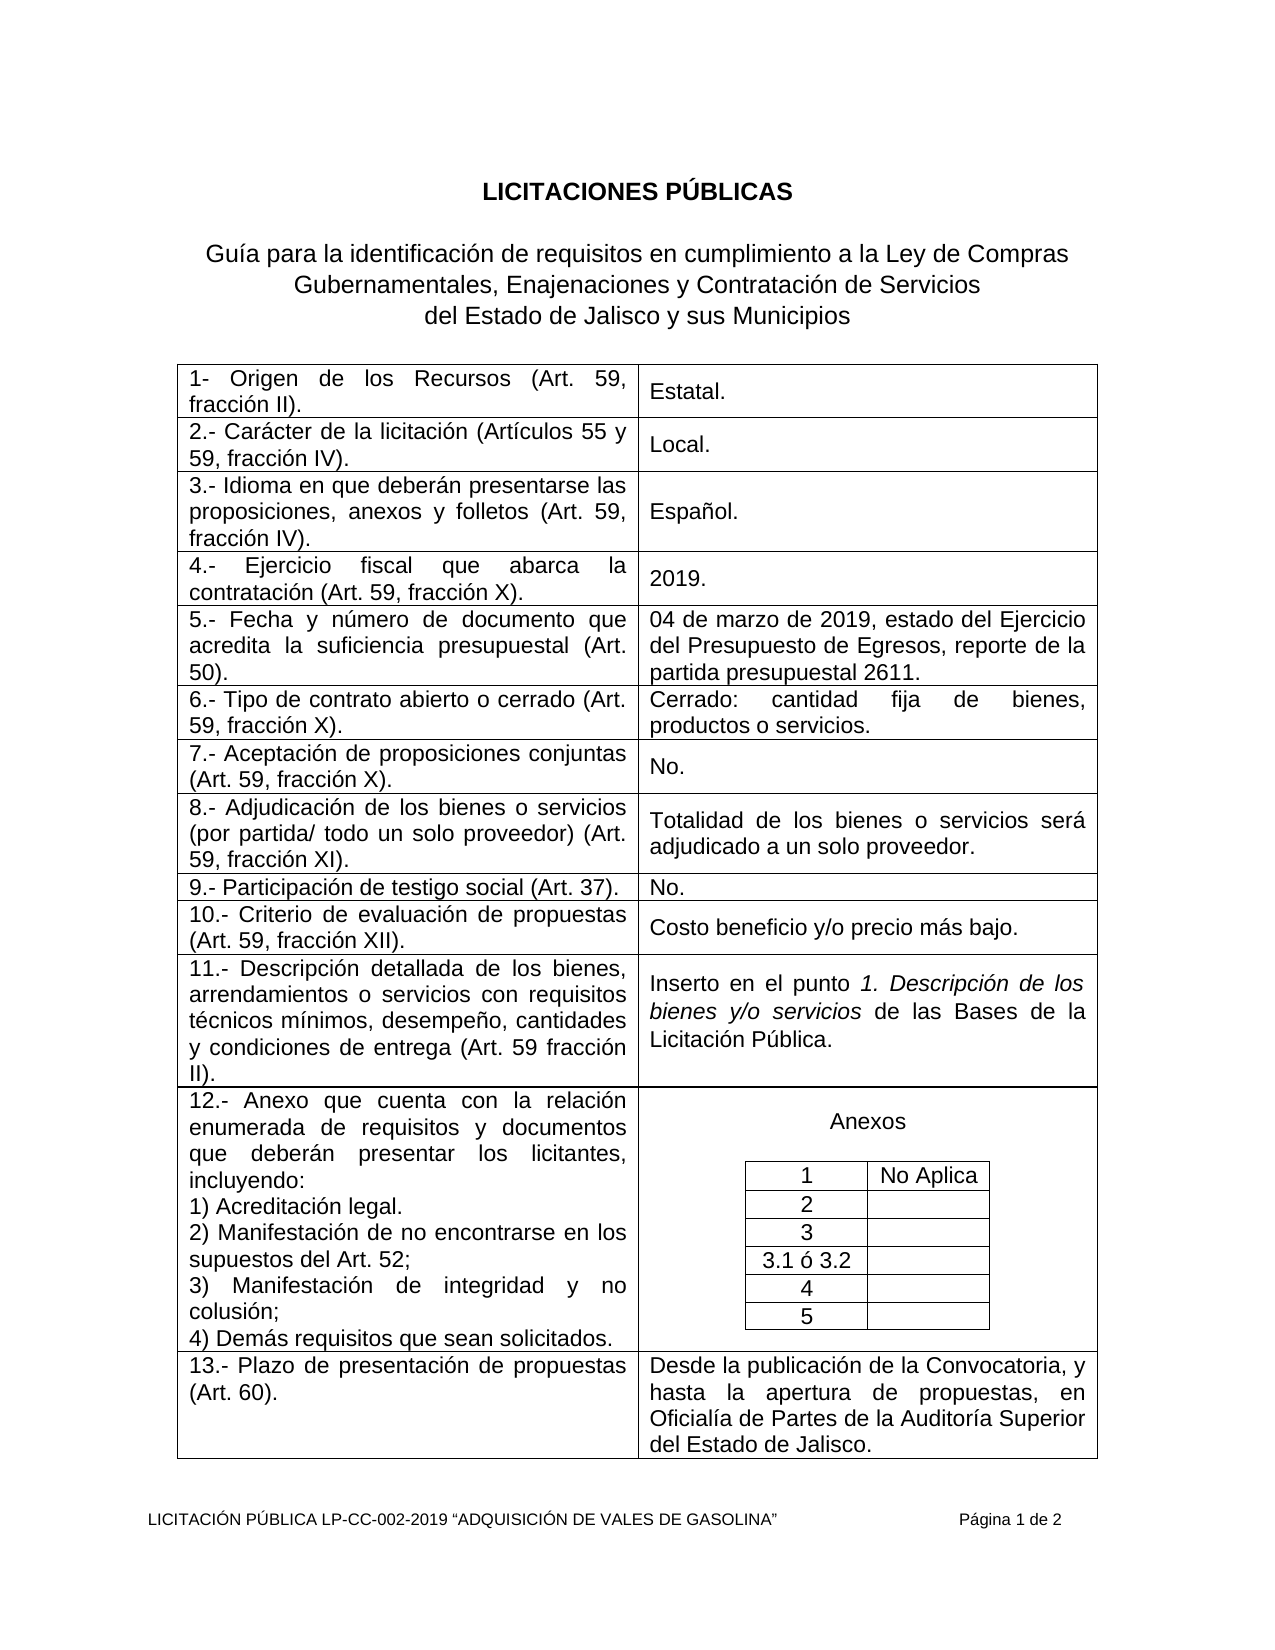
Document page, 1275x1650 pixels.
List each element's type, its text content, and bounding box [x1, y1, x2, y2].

table_cell 5.- Fecha y número de documento que acredita la suficiencia presupuestal (Art. 50). [178, 606, 638, 685]
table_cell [178, 1352, 638, 1457]
table_cell Español. [639, 472, 1097, 551]
table_cell 7.- Aceptación de proposiciones conjuntas (Art. 59, fracción X). [178, 740, 638, 792]
table_cell 2.- Carácter de la licitación (Artículos 55 y 59, fracción IV). [178, 418, 638, 471]
table_cell 3.- Idioma en que deberán presentarse las proposiciones, anexos y folletos (Art. 59, fracción IV). [178, 472, 638, 551]
table_cell Totalidad de los bienes o servicios será adjudicado a un solo proveedor. [639, 794, 1097, 872]
table_cell No. [639, 740, 1097, 792]
text del Estado de Jalisco y sus Municipios [148, 301, 1127, 330]
table_cell 4.- Ejercicio fiscal que abarca la contratación (Art. 59, fracción X). [178, 552, 638, 605]
table_cell 11.- Descripción detallada de los bienes, arrendamientos o servicios con requisitos técnicos mínimos, desempeño, cantidades y condiciones de entrega (Art. 59 fracción II). [178, 955, 638, 1086]
table_cell Cerrado: cantidad fija de bienes, productos o servicios. [639, 686, 1097, 739]
table_cell 6.- Tipo de contrato abierto o cerrado (Art. 59, fracción X). [178, 686, 638, 739]
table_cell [639, 1352, 1097, 1457]
table_cell 9.- Participación de testigo social (Art. 37). [178, 874, 638, 900]
table_cell 10.- Criterio de evaluación de propuestas (Art. 59, fracción XII). [178, 901, 638, 954]
table_cell 2019. [639, 552, 1097, 605]
table_cell Local. [639, 418, 1097, 471]
table_cell Anexos [639, 1088, 1097, 1351]
table_cell 8.- Adjudicación de los bienes o servicios (por partida/ todo un solo proveedor) (Art. 59, fracción XI). [178, 794, 638, 872]
table_cell Inserto en el punto 1. Descripción de los bienes y/o servicios de las Bases de la Licitación Pública. [639, 955, 1097, 1086]
text LICITACIONES PÚBLICAS [148, 177, 1127, 206]
table_cell No. [639, 874, 1097, 900]
table_header Estatal. [639, 365, 1097, 417]
table_cell 12.- Anexo que cuenta con la relación enumerada de requisitos y documentos que deberán presentar los licitantes, incluyendo: 1) Acreditación legal. 2) Manifestación de no encontrarse en los supuestos del Art. 52; 3) Manifestación de integridad y no colusión; 4) Demás requisitos que sean solicitados. [178, 1088, 638, 1351]
table_cell Costo beneficio y/o precio más bajo. [639, 901, 1097, 954]
table_header 1- Origen de los Recursos (Art. 59, fracción II). [178, 365, 638, 417]
text Guía para la identificación de requisitos en cumplimiento a la Ley de Compras Gubernamentales, Enajenaciones y Contratación de Servicios [148, 239, 1127, 299]
table_cell 04 de marzo de 2019, estado del Ejercicio del Presupuesto de Egresos, reporte de la partida presupuestal 2611. [639, 606, 1097, 685]
